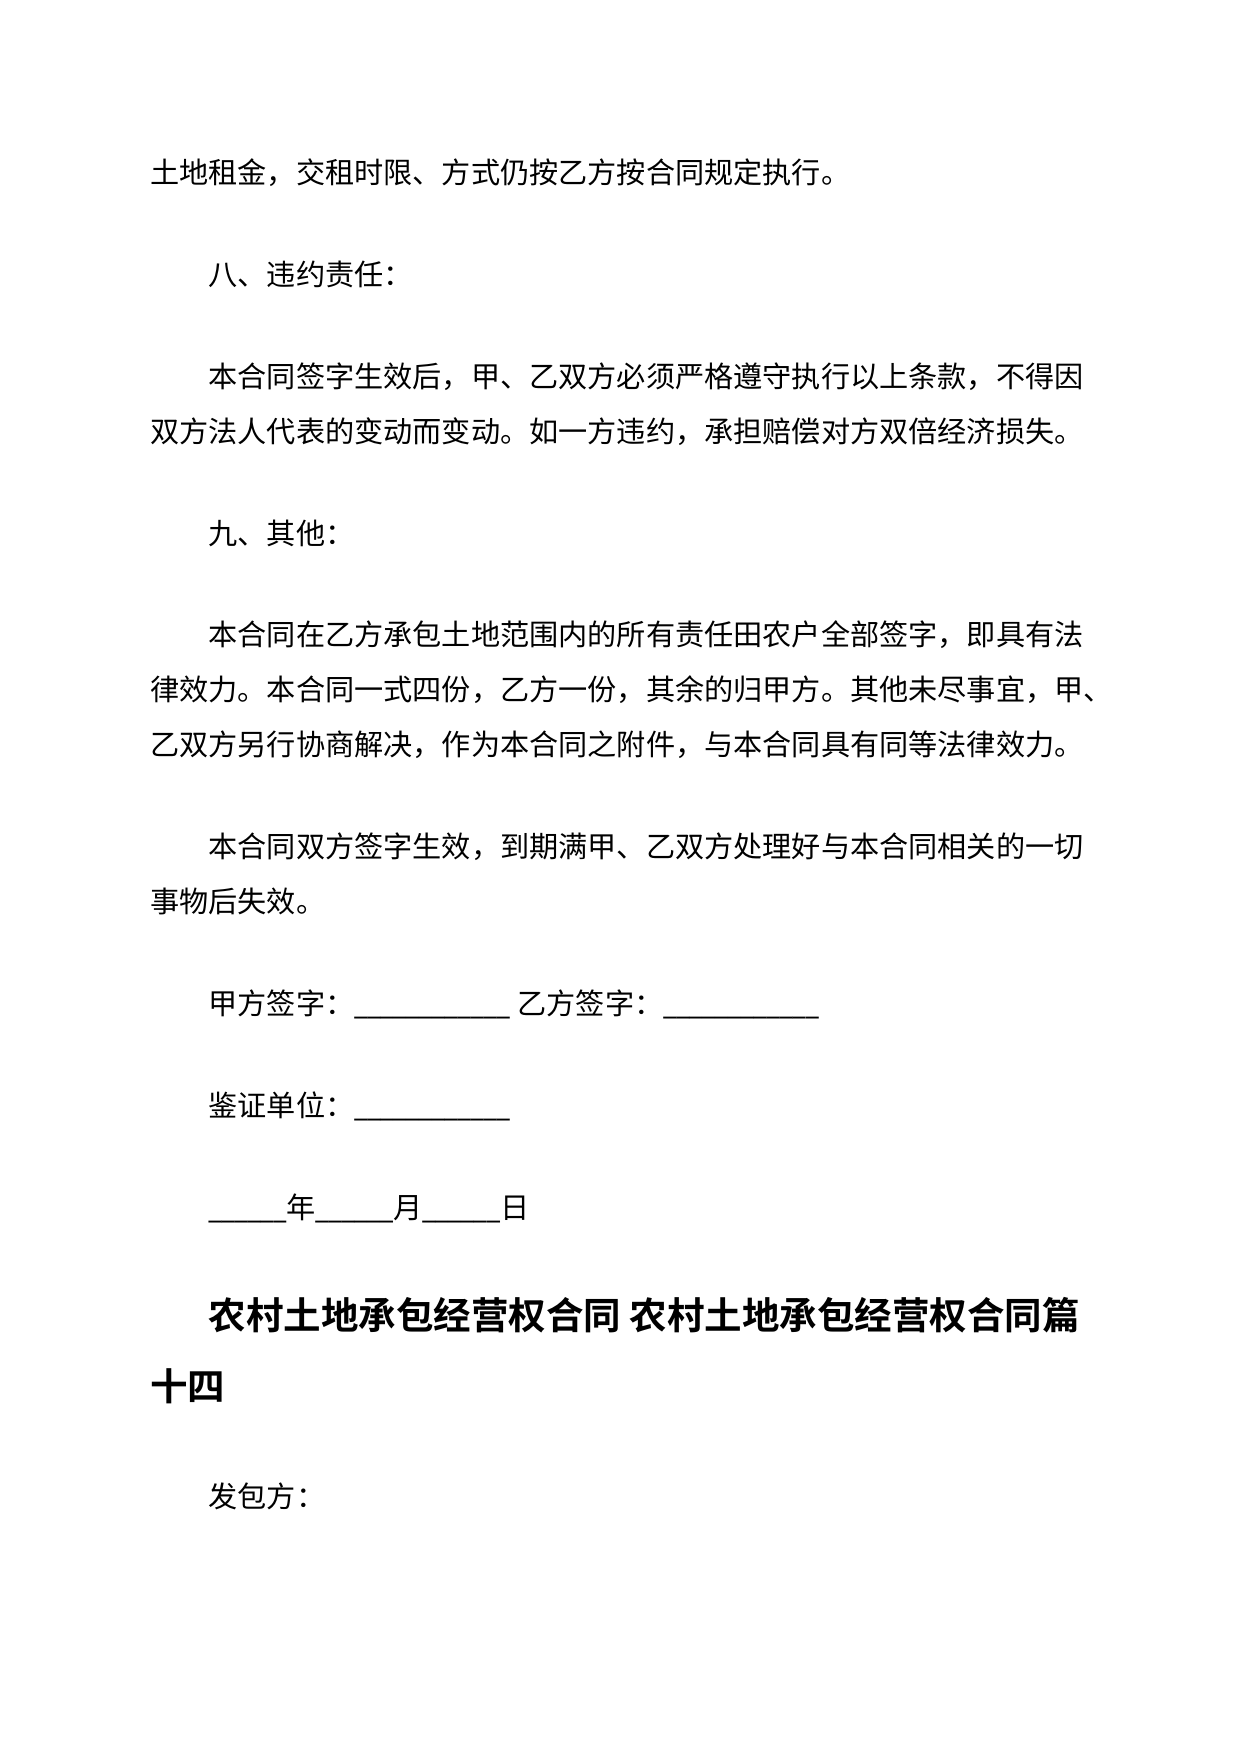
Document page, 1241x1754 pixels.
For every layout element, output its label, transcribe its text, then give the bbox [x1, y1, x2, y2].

text 本合同在乙方承包土地范围内的所有责任田农户全部签字，即具有法律效力。本合同一式四份，乙方一份，其余的归甲方。其他未尽事宜，甲、乙双方另行协商解决，作为本合同之附件，与本合同具有同等法律效力。 [150, 612, 1090, 764]
text 鉴证单位：____________ [150, 1082, 1090, 1124]
text 八、违约责任： [150, 252, 1090, 294]
text 农村土地承包经营权合同 农村土地承包经营权合同篇十四 [150, 1286, 1090, 1411]
text 九、其他： [150, 510, 1090, 552]
text 甲方签字：____________ 乙方签字：____________ [150, 980, 1090, 1023]
text 发包方： [150, 1474, 1090, 1516]
text ______年______月______日 [150, 1184, 1090, 1227]
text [150, 150, 1090, 192]
text 本合同签字生效后，甲、乙双方必须严格遵守执行以上条款，不得因双方法人代表的变动而变动。如一方违约，承担赔偿对方双倍经济损失。 [150, 353, 1090, 451]
text 本合同双方签字生效，到期满甲、乙双方处理好与本合同相关的一切事物后失效。 [150, 823, 1090, 921]
